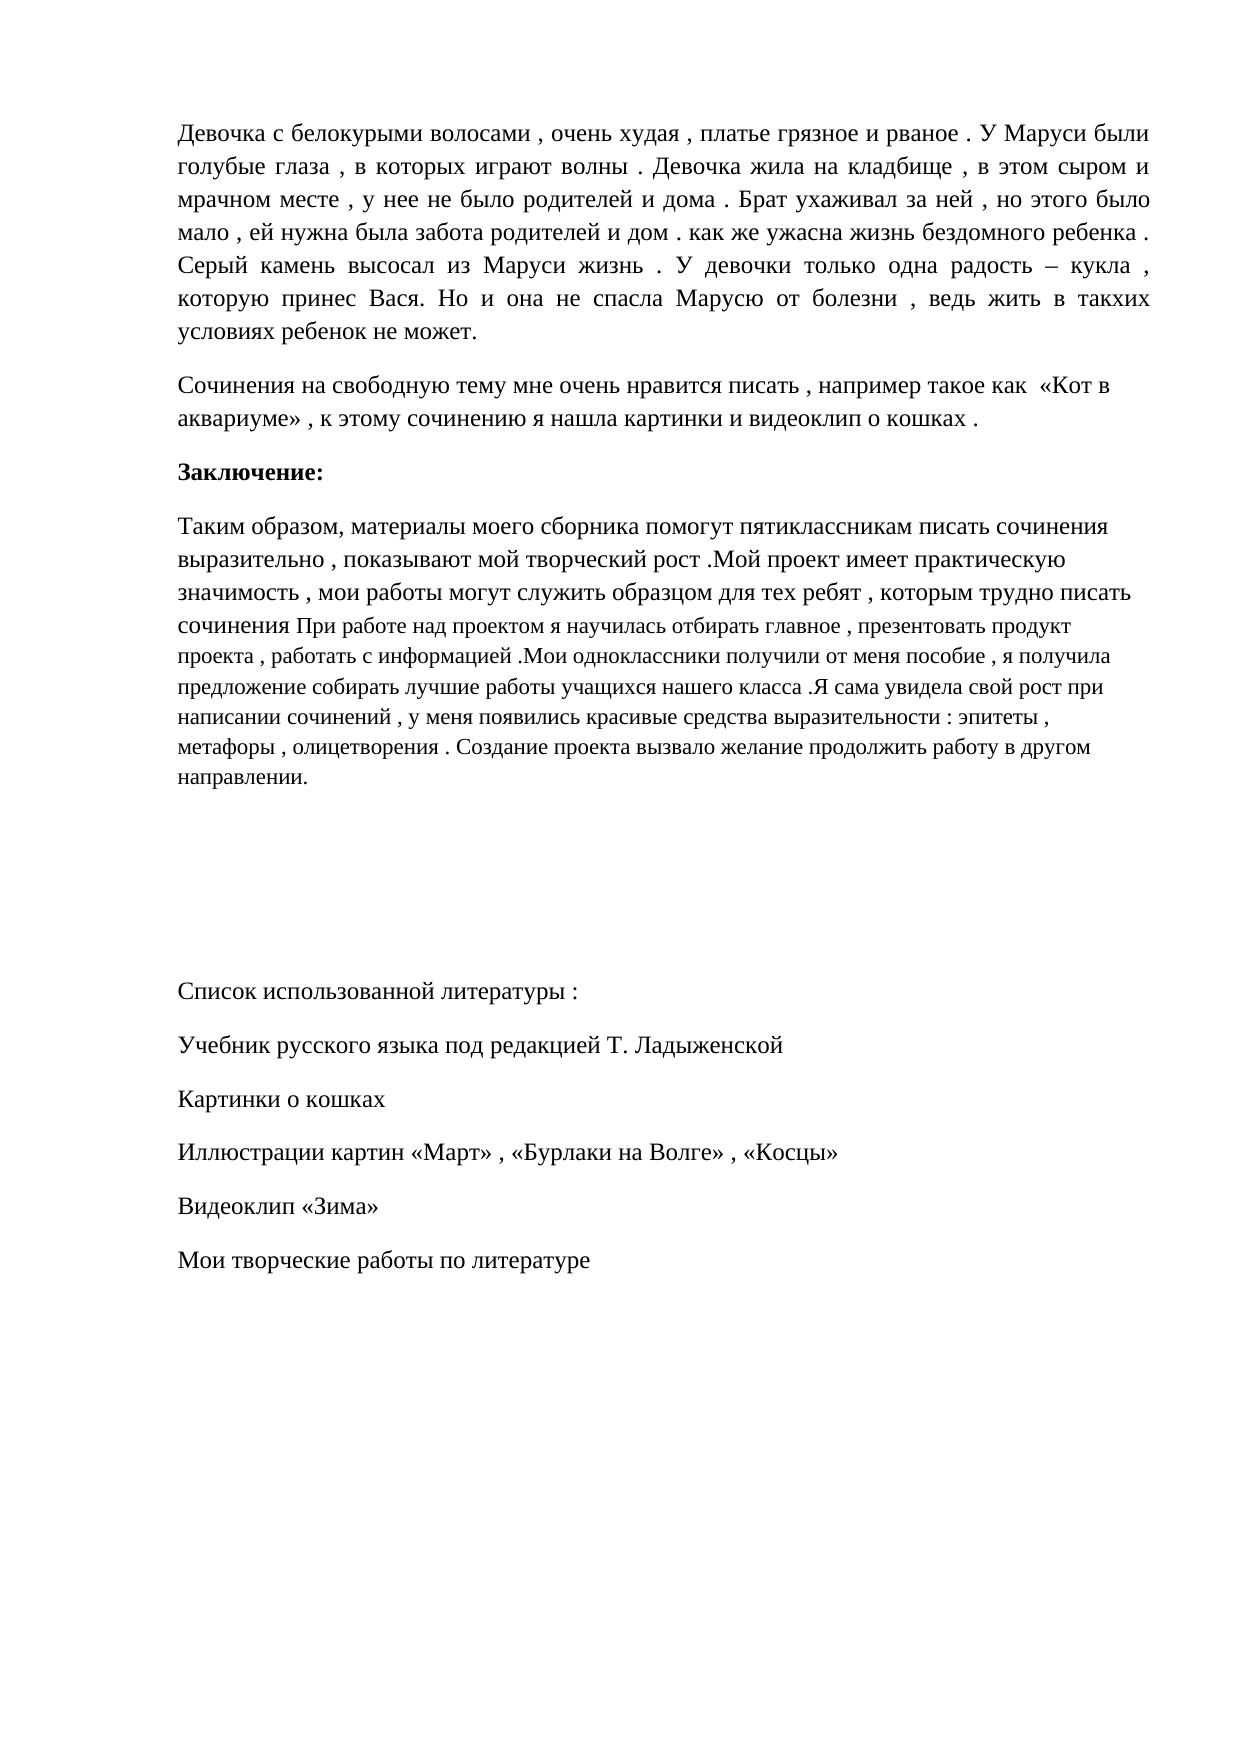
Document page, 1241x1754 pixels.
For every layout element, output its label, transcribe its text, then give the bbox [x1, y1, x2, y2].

text Мои творческие работы по литературе [177, 1245, 1152, 1274]
text Список использованной литературы : [177, 976, 1152, 1005]
text Девочка с белокурыми волосами , очень худая , платье грязное и рваное . У Маруси были голубые глаза , в которых играют волны . Девочка жила на кладбище , в этом сыром и мрачном месте , у нее не было родителей и дома . Брат ухаживал за ней , но этого было мало , ей нужна была забота родителей и дом . как же ужасна жизнь бездомного ребенка . Серый камень высосал из Маруси жизнь . У девочки только одна радость – кукла , которую принес Вася. Но и она не спасла Марусю от болезни , ведь жить в такхих условиях ребенок не может. [177, 118, 1152, 345]
text Картинки о кошках [177, 1084, 1152, 1112]
text Видеоклип «Зима» [177, 1191, 1152, 1220]
text Таким образом, материалы моего сборника помогут пятиклассникам писать сочинения выразительно , показывают мой творческий рост .Мой проект имеет практическую значимость , мои работы могут служить образцом для тех ребят , которым трудно писать сочинения При работе над проектом я научилась отбирать главное , презентовать продукт проекта , работать с информацией .Мои одноклассники получили от меня пособие , я получила предложение собирать лучшие работы учащихся нашего класса .Я сама увидела свой рост при написании сочинений , у меня появились красивые средства выразительности : эпитеты , метафоры , олицетворения . Создание проекта вызвало желание продолжить работу в другом направлении. [177, 511, 1152, 790]
text Иллюстрации картин «Март» , «Бурлаки на Волге» , «Косцы» [177, 1137, 1152, 1166]
text Учебник русского языка под редакцией Т. Ладыженской [177, 1030, 1152, 1058]
text Сочинения на свободную тему мне очень нравится писать , например такое как «Кот в аквариуме» , к этому сочинению я нашла картинки и видеоклип о кошках . [177, 370, 1152, 432]
text Заключение: [177, 457, 1152, 486]
